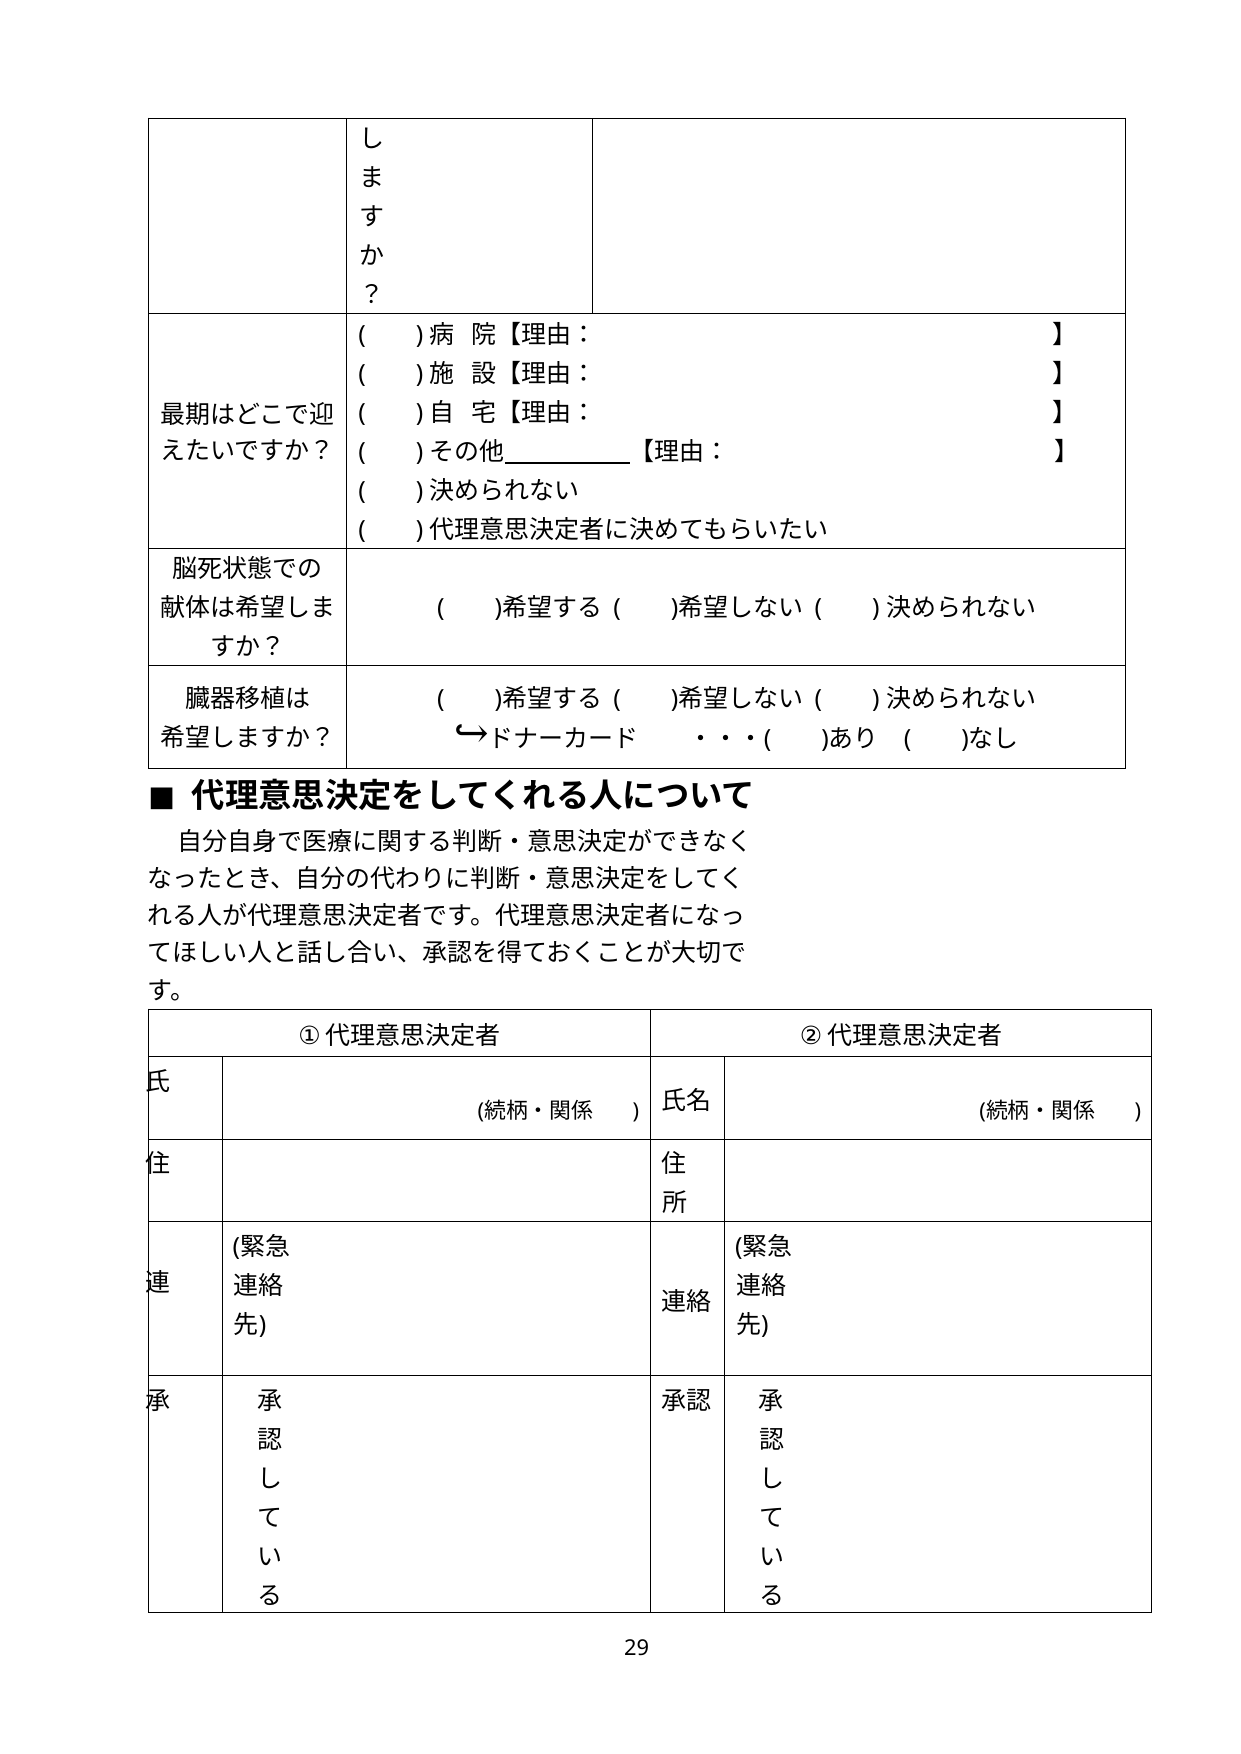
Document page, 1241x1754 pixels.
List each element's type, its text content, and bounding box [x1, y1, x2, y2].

table_cell 臓器移植は 希望しますか？ [149, 666, 346, 768]
table_cell 脳死状態での 献体は希望しますか？ [149, 549, 346, 665]
table_cell [223, 1140, 650, 1221]
table_cell 氏名 [149, 1057, 222, 1139]
table_cell ( )希望する ( )希望しない ( ) 決められない ↪ドナーカード ・・・( )あり ( )なし [347, 666, 1125, 768]
list 代理意思決定をしてくれる人について [148, 769, 766, 817]
table_cell 承認している 承認していない [725, 1376, 1151, 1612]
table_cell ( ) 病 院【理由： 】 ( ) 施 設【理由： 】 ( ) 自 宅【理由： 】 ( ) その他 【理由： 】 ( ) 決められない ( ) 代理意思決定者に決めてもらいたい [347, 314, 1125, 548]
table_cell ( )希望する ( )希望しない ( ) 決められない [347, 549, 1125, 665]
table_cell 承認 [149, 1376, 222, 1612]
table_header ①代理意思決定者 [149, 1010, 650, 1056]
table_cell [347, 119, 592, 313]
table_header ②代理意思決定者 [651, 1010, 1151, 1056]
table_cell 連絡 [149, 1222, 222, 1375]
table_cell 最期はどこで迎えたいですか？ [149, 314, 346, 548]
table_cell 住所 [149, 1140, 222, 1221]
table_cell [725, 1140, 1151, 1221]
table_cell 連絡 [651, 1222, 724, 1375]
table_cell 承認している 承認していない [223, 1376, 650, 1612]
text 自分自身で医療に関する判断・意思決定ができなくなったとき、自分の代わりに判断・意思決定をしてくれる人が代理意思決定者です。代理意思決定者になってほしい人と話し合い、承認を得ておくことが大切です。 [147, 821, 766, 1006]
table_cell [593, 119, 1125, 313]
table_cell (続柄・関係 ) [223, 1057, 650, 1139]
table_cell (緊急連絡先) [725, 1222, 1151, 1375]
table_cell 氏名 [651, 1057, 724, 1139]
table_cell (続柄・関係 ) [725, 1057, 1151, 1139]
table_cell (緊急連絡先) [223, 1222, 650, 1375]
table_cell 承認 [651, 1376, 724, 1612]
table_cell 住所 [651, 1140, 724, 1221]
